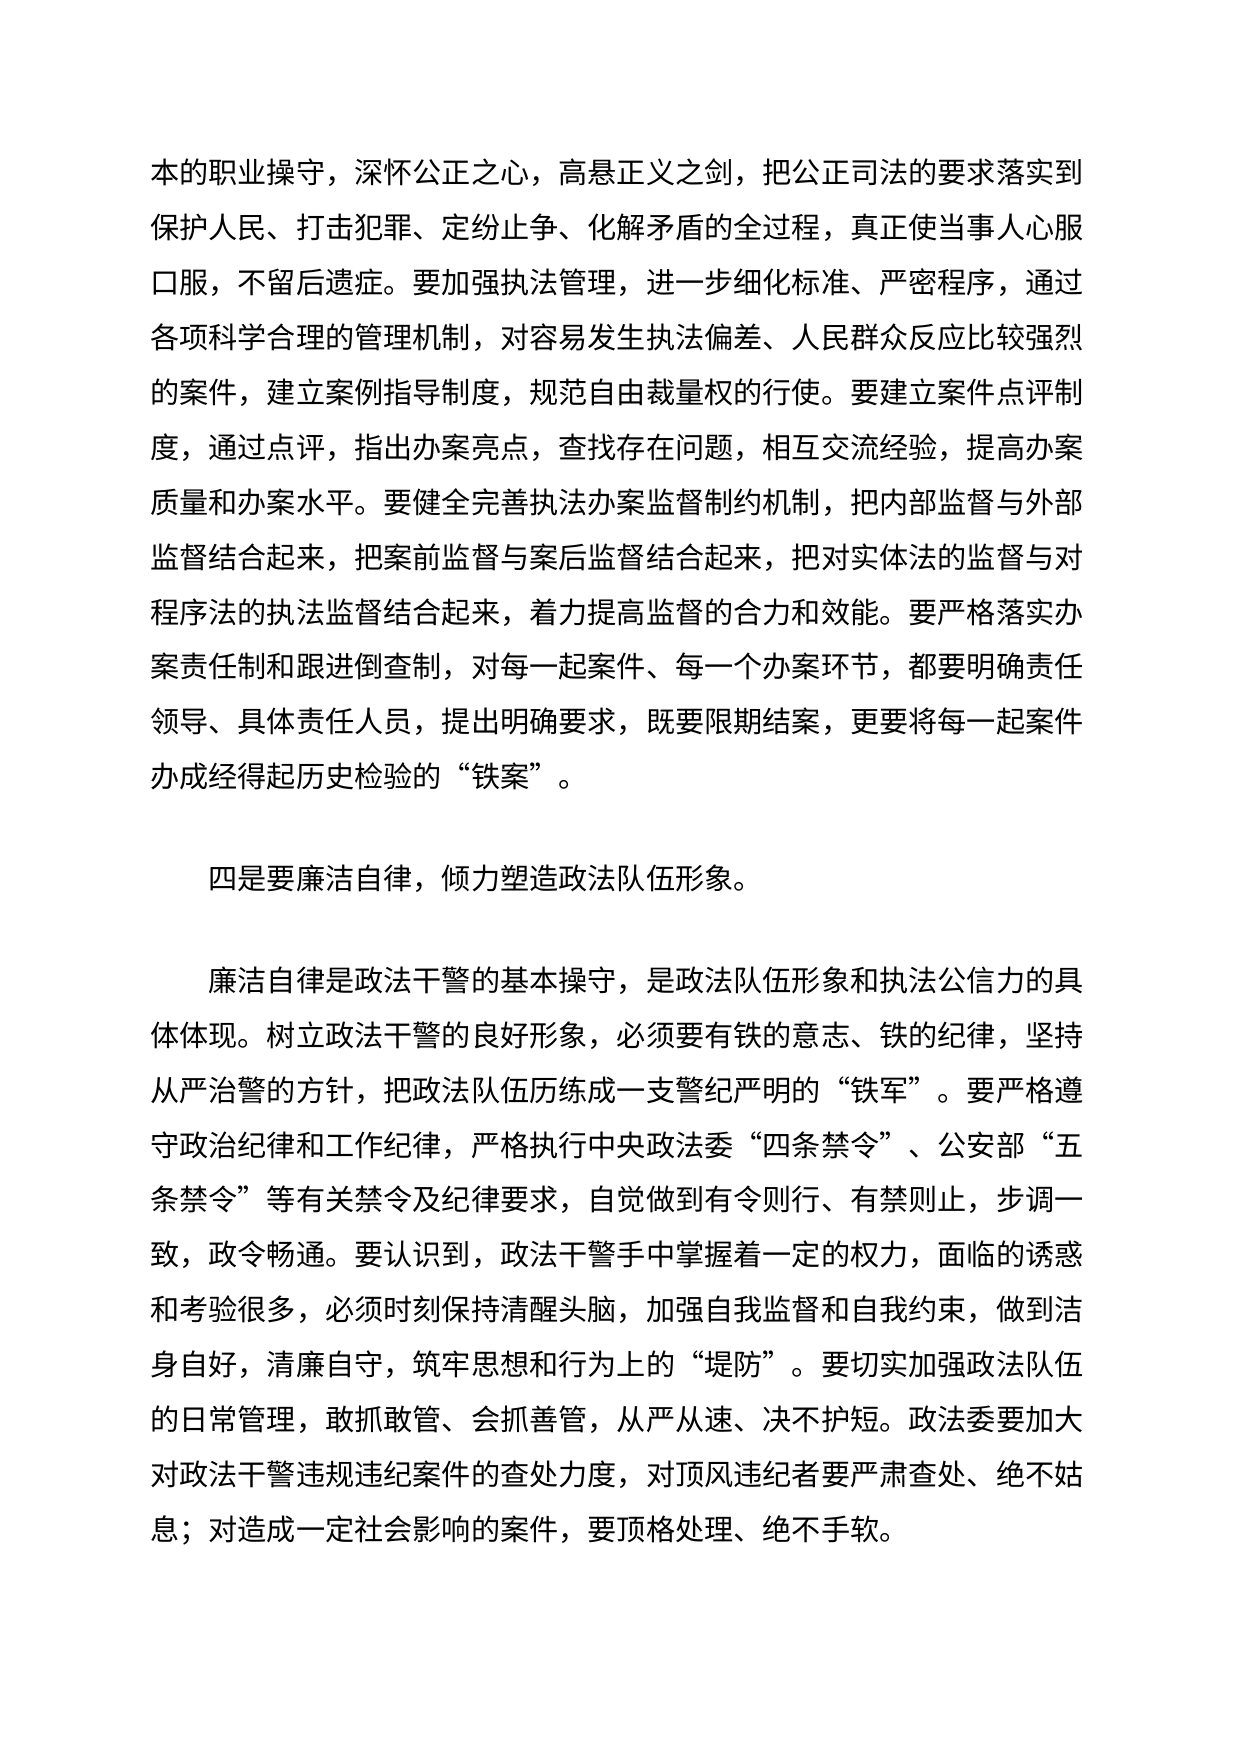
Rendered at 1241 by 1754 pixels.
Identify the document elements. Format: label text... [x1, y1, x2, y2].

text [150, 150, 1090, 796]
text 四是要廉洁自律，倾力塑造政法队伍形象。 [150, 856, 1090, 898]
text 廉洁自律是政法干警的基本操守，是政法队伍形象和执法公信力的具体体现。树立政法干警的良好形象，必须要有铁的意志、铁的纪律，坚持从严治警的方针，把政法队伍历练成一支警纪严明的“铁军”。要严格遵守政治纪律和工作纪律，严格执行中央政法委“四条禁令”、公安部“五条禁令”等有关禁令及纪律要求，自觉做到有令则行、有禁则止，步调一致，政令畅通。要认识到，政法干警手中掌握着一定的权力，面临的诱惑和考验很多，必须时刻保持清醒头脑，加强自我监督和自我约束，做到洁身自好，清廉自守，筑牢思想和行为上的“堤防”。要切实加强政法队伍的日常管理，敢抓敢管、会抓善管，从严从速、决不护短。政法委要加大对政法干警违规违纪案件的查处力度，对顶风违纪者要严肃查处、绝不姑息；对造成一定社会影响的案件，要顶格处理、绝不手软。 [150, 957, 1090, 1549]
